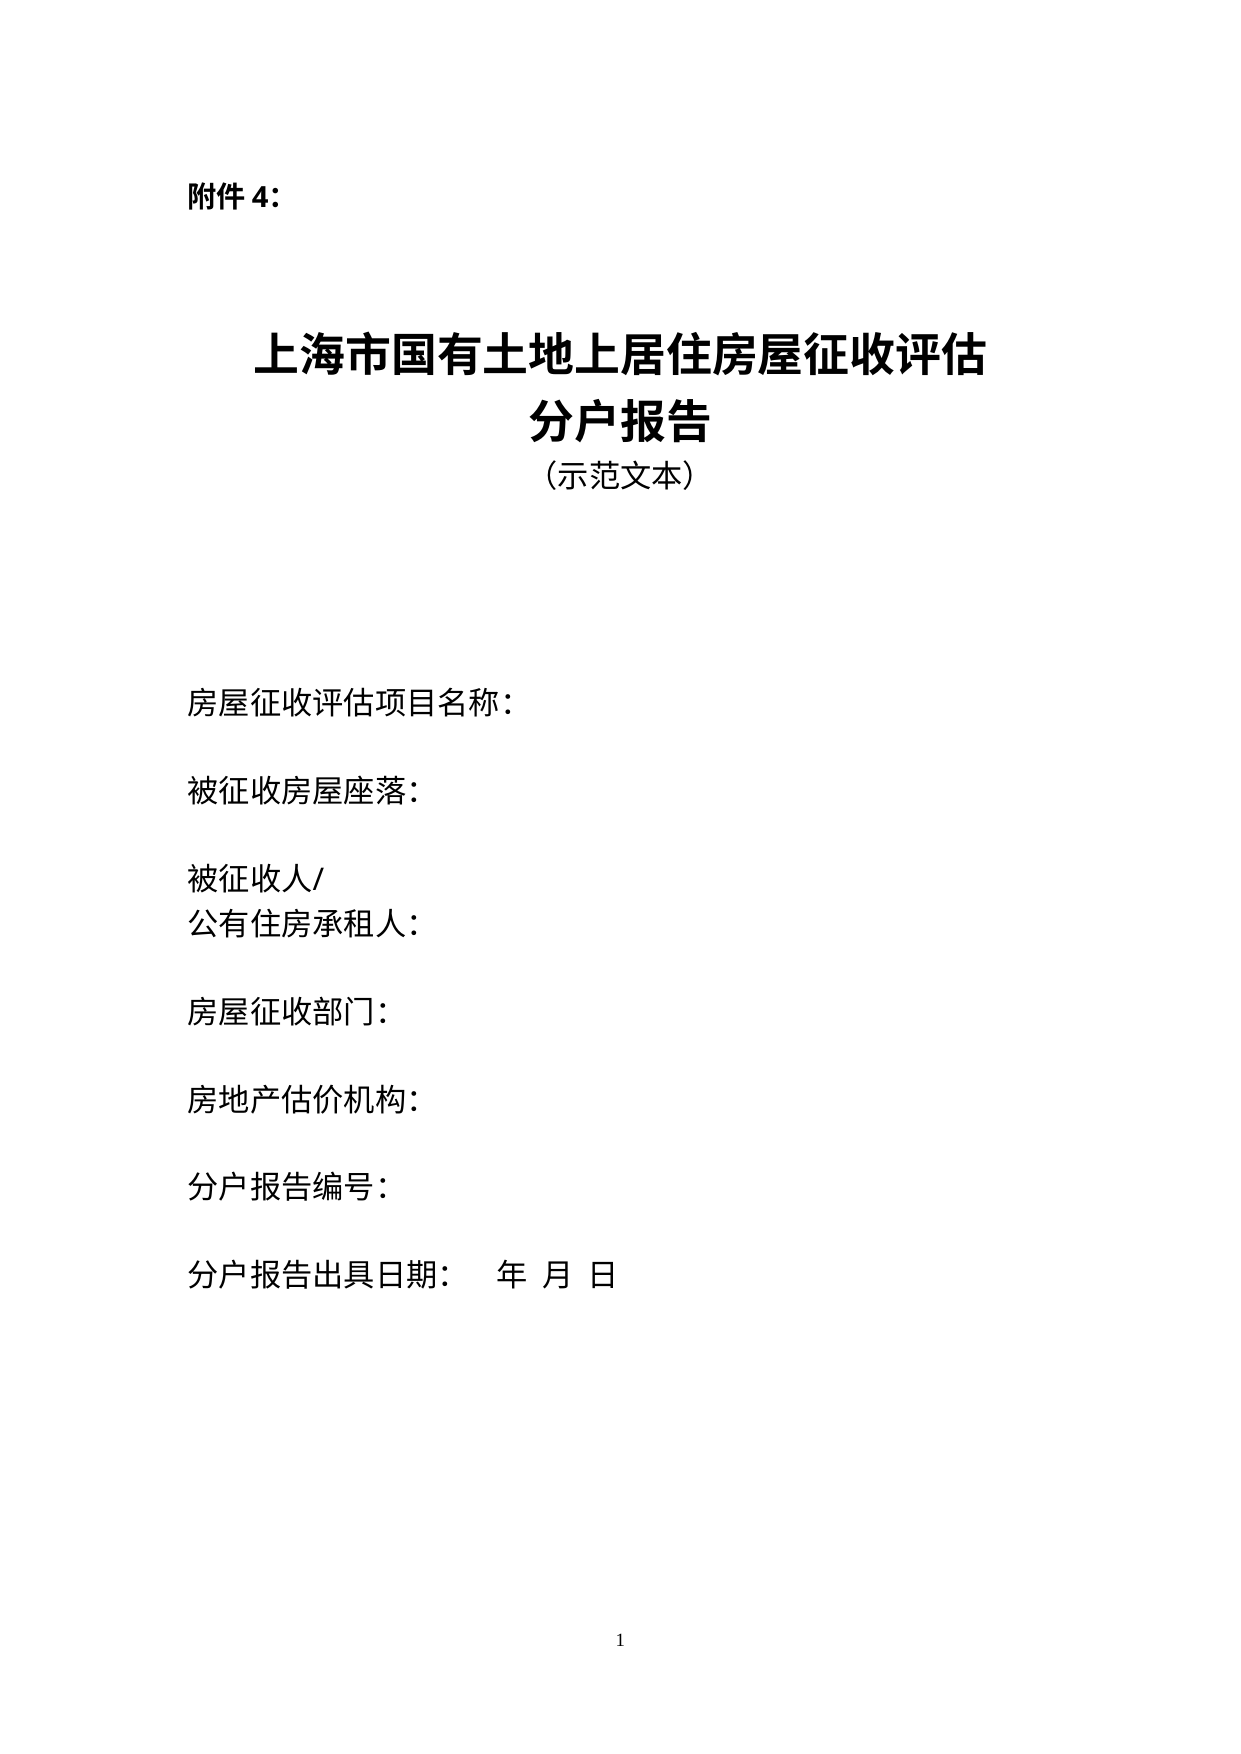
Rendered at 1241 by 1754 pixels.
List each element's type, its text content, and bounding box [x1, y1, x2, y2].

text 分户报告编号： [187, 1163, 1053, 1208]
text 房地产估价机构： [187, 1075, 1053, 1120]
text 被征收房屋座落： [187, 766, 1053, 811]
text 被征收人/ [187, 854, 1053, 899]
text 房屋征收评估项目名称： [187, 678, 1053, 723]
text （示范文本） [187, 451, 1053, 496]
text 公有住房承租人： [187, 899, 1053, 944]
text 分户报告出具日期： 年 月 日 [187, 1250, 1053, 1296]
text 附件4： [187, 162, 1053, 227]
text 房屋征收部门： [187, 987, 1053, 1032]
text 上海市国有土地上居住房屋征收评估 [187, 318, 1053, 385]
text 分户报告 [187, 385, 1053, 451]
